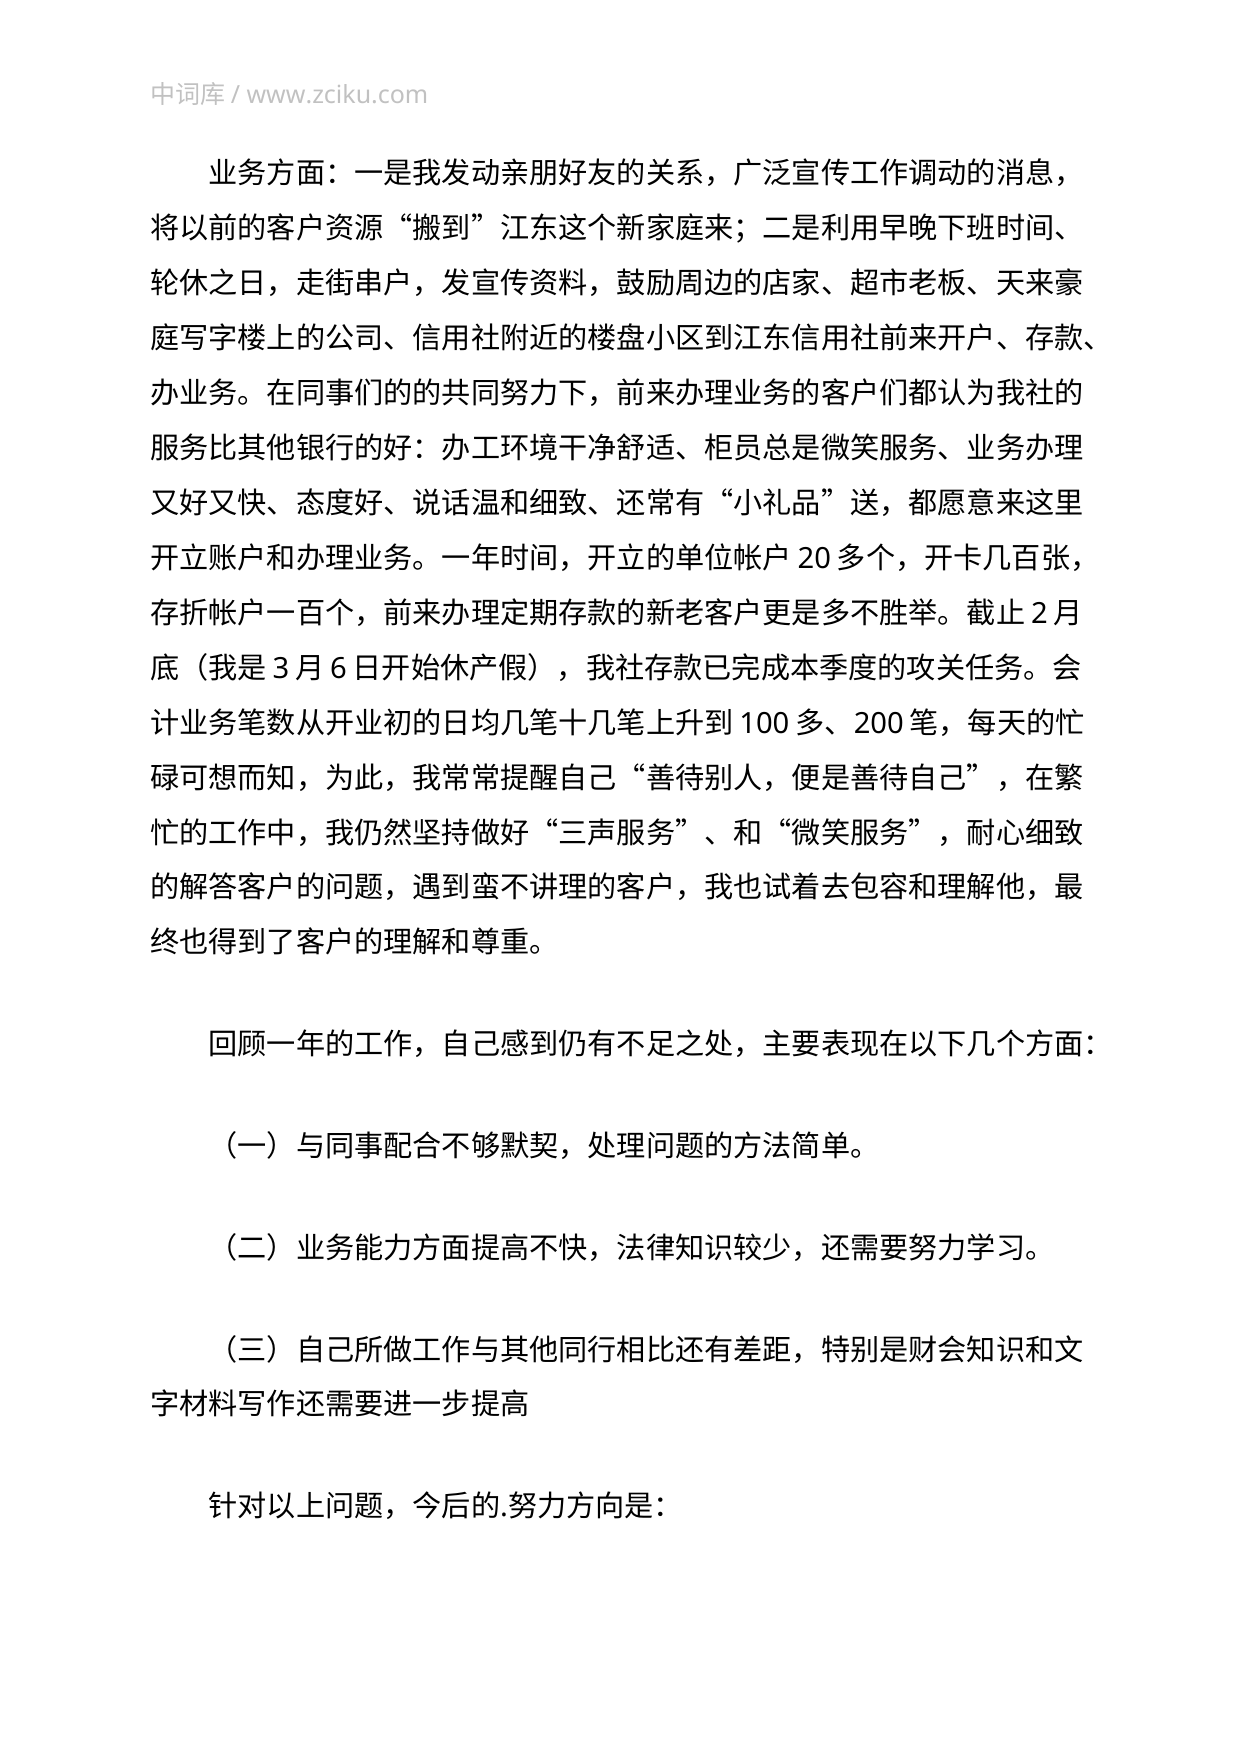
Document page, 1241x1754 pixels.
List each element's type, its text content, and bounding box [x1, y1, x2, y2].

text （二）业务能力方面提高不快，法律知识较少，还需要努力学习。 [150, 1224, 1090, 1267]
text （三）自己所做工作与其他同行相比还有差距，特别是财会知识和文字材料写作还需要进一步提高 [150, 1326, 1090, 1423]
text 业务方面：一是我发动亲朋好友的关系，广泛宣传工作调动的消息，将以前的客户资源“搬到”江东这个新家庭来；二是利用早晚下班时间、轮休之日，走街串户，发宣传资料，鼓励周边的店家、超市老板、天来豪庭写字楼上的公司、信用社附近的楼盘小区到江东信用社前来开户、存款、办业务。在同事们的的共同努力下，前来办理业务的客户们都认为我社的服务比其他银行的好：办工环境干净舒适、柜员总是微笑服务、业务办理又好又快、态度好、说话温和细致、还常有“小礼品”送，都愿意来这里开立账户和办理业务。一年时间，开立的单位帐户20多个，开卡几百张，存折帐户一百个，前来办理定期存款的新老客户更是多不胜举。截止2月底（我是3月6日开始休产假），我社存款已完成本季度的攻关任务。会计业务笔数从开业初的日均几笔十几笔上升到100多、200笔，每天的忙碌可想而知，为此，我常常提醒自己“善待别人，便是善待自己”，在繁忙的工作中，我仍然坚持做好“三声服务”、和“微笑服务”，耐心细致的解答客户的问题，遇到蛮不讲理的客户，我也试着去包容和理解他，最终也得到了客户的理解和尊重。 [150, 150, 1090, 961]
text （一）与同事配合不够默契，处理问题的方法简单。 [150, 1122, 1090, 1165]
text 针对以上问题，今后的.努力方向是： [150, 1483, 1090, 1525]
text 回顾一年的工作，自己感到仍有不足之处，主要表现在以下几个方面： [150, 1021, 1090, 1063]
